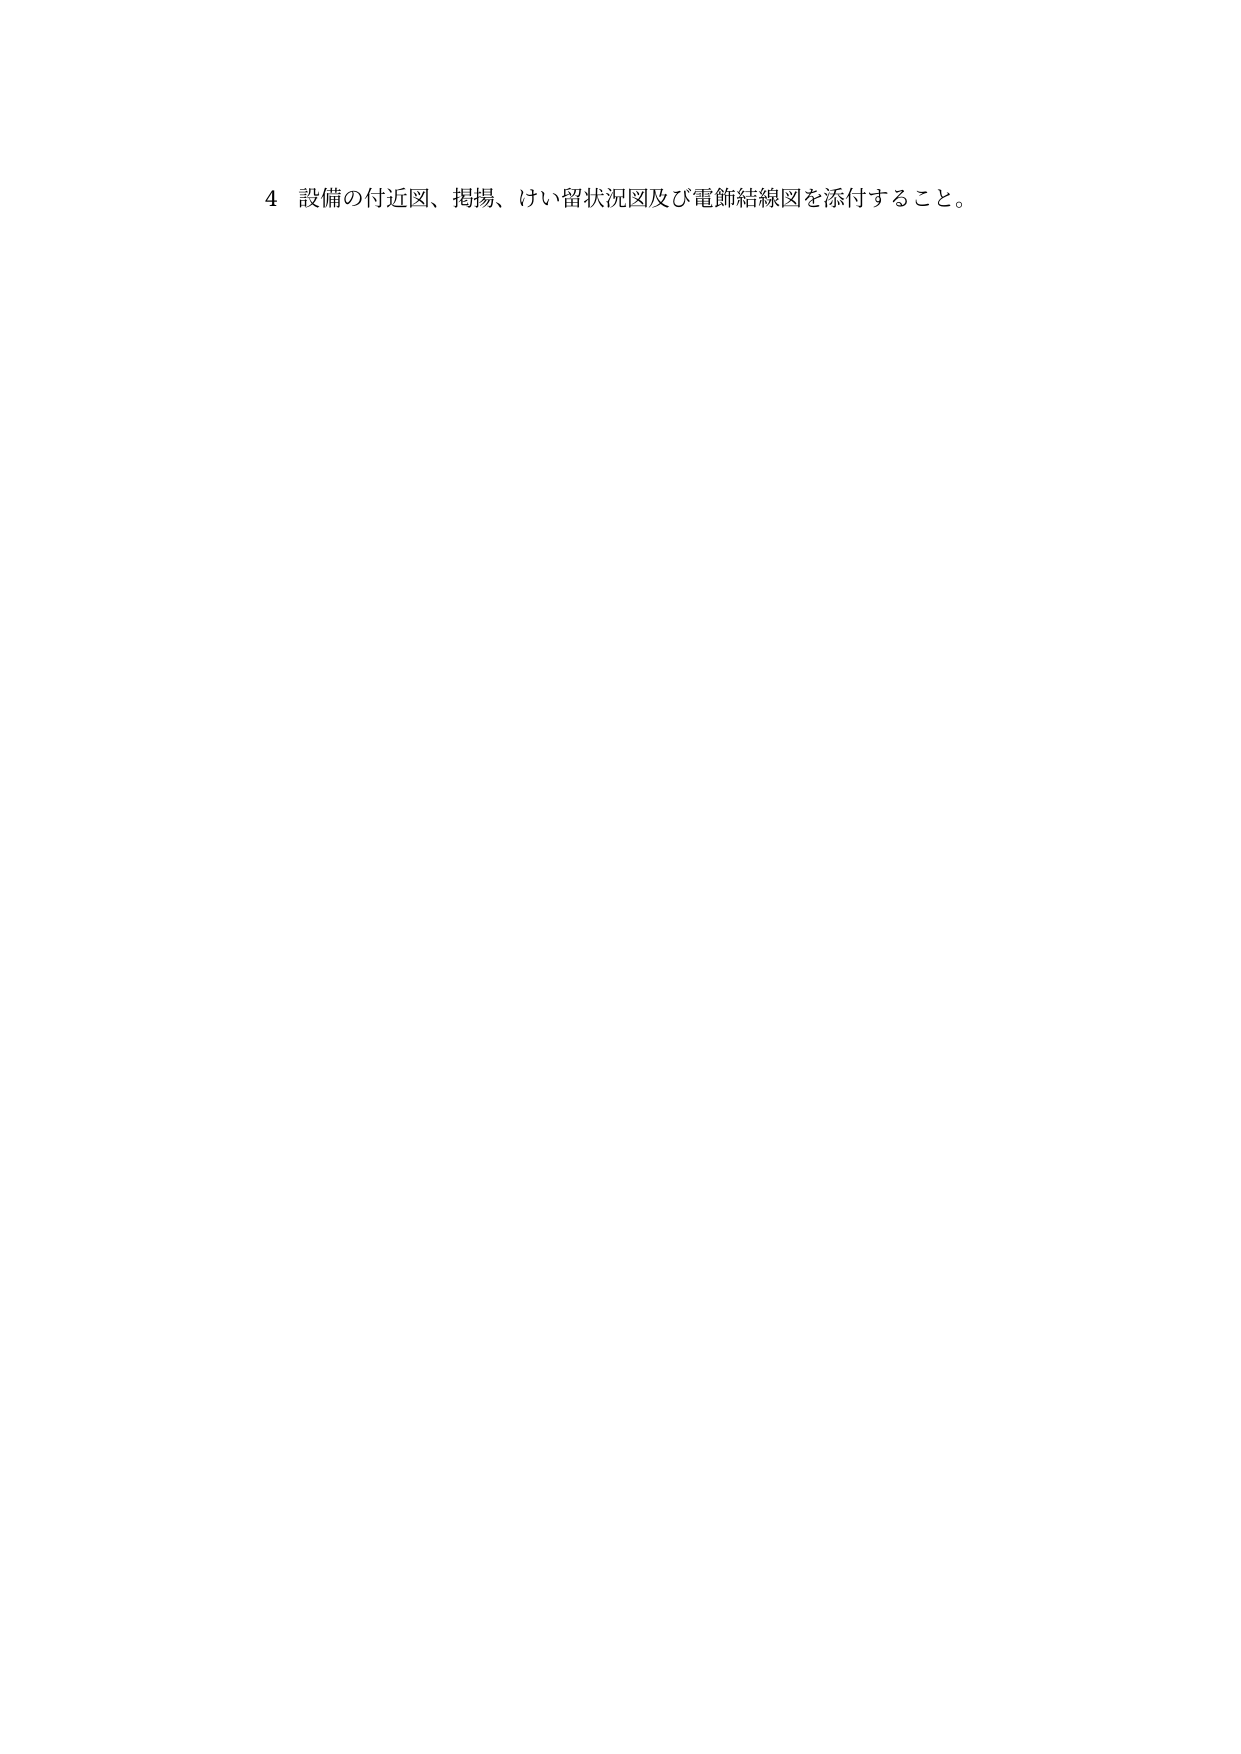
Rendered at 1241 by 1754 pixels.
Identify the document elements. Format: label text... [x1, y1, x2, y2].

text 4 設備の付近図、掲揚、けい留状況図及び電飾結線図を添付すること。 [177, 179, 1063, 214]
